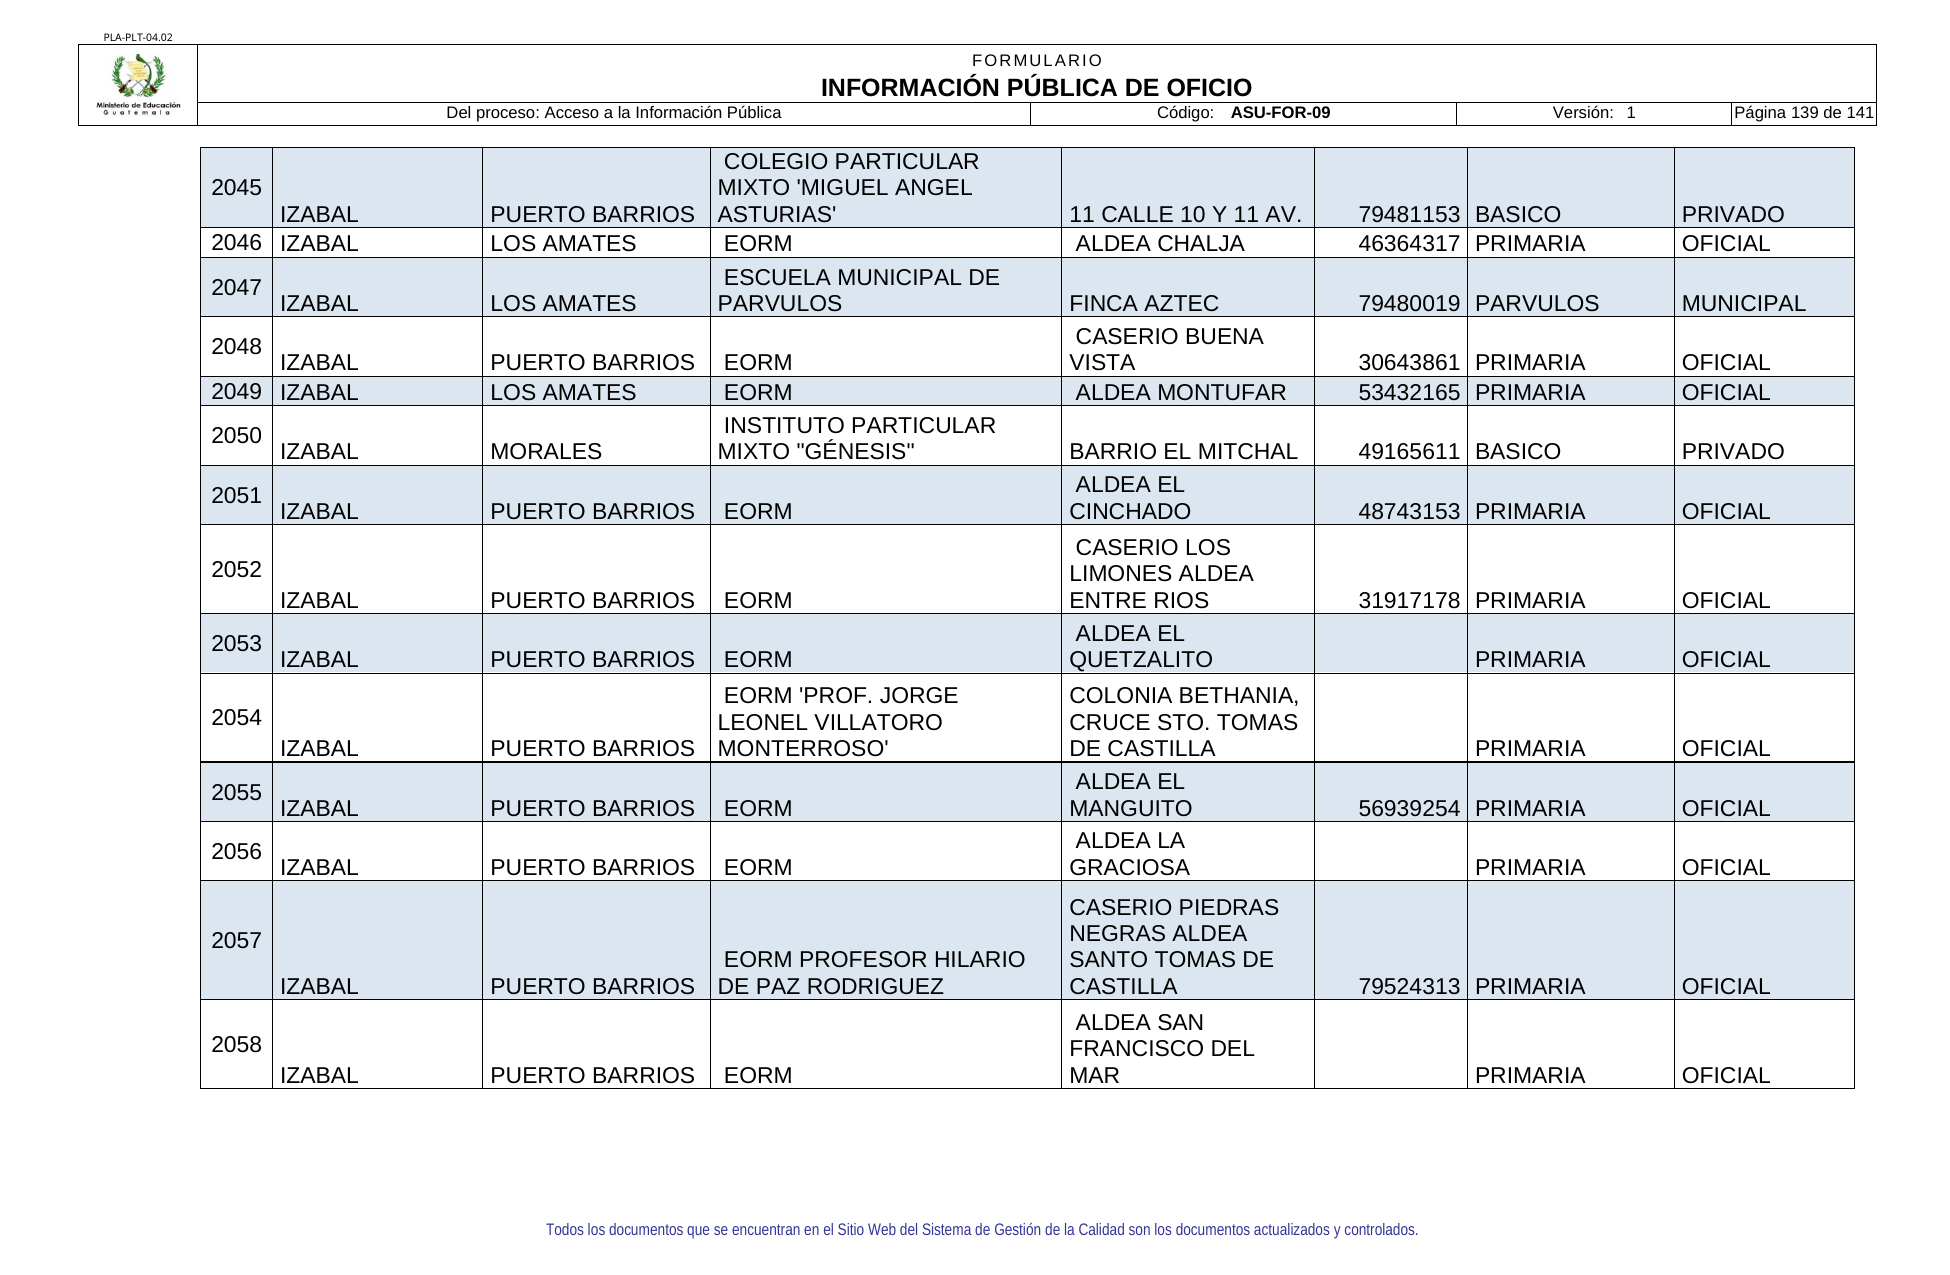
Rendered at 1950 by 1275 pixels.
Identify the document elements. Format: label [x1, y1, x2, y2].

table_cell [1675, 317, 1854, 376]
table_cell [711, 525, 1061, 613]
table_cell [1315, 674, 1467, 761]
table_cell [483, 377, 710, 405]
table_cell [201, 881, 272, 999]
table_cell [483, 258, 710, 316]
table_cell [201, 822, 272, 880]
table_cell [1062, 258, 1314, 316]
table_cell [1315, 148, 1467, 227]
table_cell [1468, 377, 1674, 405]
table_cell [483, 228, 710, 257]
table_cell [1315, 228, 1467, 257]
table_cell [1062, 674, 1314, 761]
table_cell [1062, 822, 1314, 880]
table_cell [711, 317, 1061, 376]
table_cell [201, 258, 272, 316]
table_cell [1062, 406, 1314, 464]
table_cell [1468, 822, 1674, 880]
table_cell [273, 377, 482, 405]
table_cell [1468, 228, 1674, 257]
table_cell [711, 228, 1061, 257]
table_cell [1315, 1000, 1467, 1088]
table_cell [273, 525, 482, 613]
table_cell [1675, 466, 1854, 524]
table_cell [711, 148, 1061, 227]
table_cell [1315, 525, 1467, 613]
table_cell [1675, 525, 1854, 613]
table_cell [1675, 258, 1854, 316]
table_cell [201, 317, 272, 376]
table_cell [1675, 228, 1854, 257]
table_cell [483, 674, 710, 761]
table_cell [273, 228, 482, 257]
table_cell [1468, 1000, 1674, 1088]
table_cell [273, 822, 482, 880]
picture [95, 51, 181, 117]
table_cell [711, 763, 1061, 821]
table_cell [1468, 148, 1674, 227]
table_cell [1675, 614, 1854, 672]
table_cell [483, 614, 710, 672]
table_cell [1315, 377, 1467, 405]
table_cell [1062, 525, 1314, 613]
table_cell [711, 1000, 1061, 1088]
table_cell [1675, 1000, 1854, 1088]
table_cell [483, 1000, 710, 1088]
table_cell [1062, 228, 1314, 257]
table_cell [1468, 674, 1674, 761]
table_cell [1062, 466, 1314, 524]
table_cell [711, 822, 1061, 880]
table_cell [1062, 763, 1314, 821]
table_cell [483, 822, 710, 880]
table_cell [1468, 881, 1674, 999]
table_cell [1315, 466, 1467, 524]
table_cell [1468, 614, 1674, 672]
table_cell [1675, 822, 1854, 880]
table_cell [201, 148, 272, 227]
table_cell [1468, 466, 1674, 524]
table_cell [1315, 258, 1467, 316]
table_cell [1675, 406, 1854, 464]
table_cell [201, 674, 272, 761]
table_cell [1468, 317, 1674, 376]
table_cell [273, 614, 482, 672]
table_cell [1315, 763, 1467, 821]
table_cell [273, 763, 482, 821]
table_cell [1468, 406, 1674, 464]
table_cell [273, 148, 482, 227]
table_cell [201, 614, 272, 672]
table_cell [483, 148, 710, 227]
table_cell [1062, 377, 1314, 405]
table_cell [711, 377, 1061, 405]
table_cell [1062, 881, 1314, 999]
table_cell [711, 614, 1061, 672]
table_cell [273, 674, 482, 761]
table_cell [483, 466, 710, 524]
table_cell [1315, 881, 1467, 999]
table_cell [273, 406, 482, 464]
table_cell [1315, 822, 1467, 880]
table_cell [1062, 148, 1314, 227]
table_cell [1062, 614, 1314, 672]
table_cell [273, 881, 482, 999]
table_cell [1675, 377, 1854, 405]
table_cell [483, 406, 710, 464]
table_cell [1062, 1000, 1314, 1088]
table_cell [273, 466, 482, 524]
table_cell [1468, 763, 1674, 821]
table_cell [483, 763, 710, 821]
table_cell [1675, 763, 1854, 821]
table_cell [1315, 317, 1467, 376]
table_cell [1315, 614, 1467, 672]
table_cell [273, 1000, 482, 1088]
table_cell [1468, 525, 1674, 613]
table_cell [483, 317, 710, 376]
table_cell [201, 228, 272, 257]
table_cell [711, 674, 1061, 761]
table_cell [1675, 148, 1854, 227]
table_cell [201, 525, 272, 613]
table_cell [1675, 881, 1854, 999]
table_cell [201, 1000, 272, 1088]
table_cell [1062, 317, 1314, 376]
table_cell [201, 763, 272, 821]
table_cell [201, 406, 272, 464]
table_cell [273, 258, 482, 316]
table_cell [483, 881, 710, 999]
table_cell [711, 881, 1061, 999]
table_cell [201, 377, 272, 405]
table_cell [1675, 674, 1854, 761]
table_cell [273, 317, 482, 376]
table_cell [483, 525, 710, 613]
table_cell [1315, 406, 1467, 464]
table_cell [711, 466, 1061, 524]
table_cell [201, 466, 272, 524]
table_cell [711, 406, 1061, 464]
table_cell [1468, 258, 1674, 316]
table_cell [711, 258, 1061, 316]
